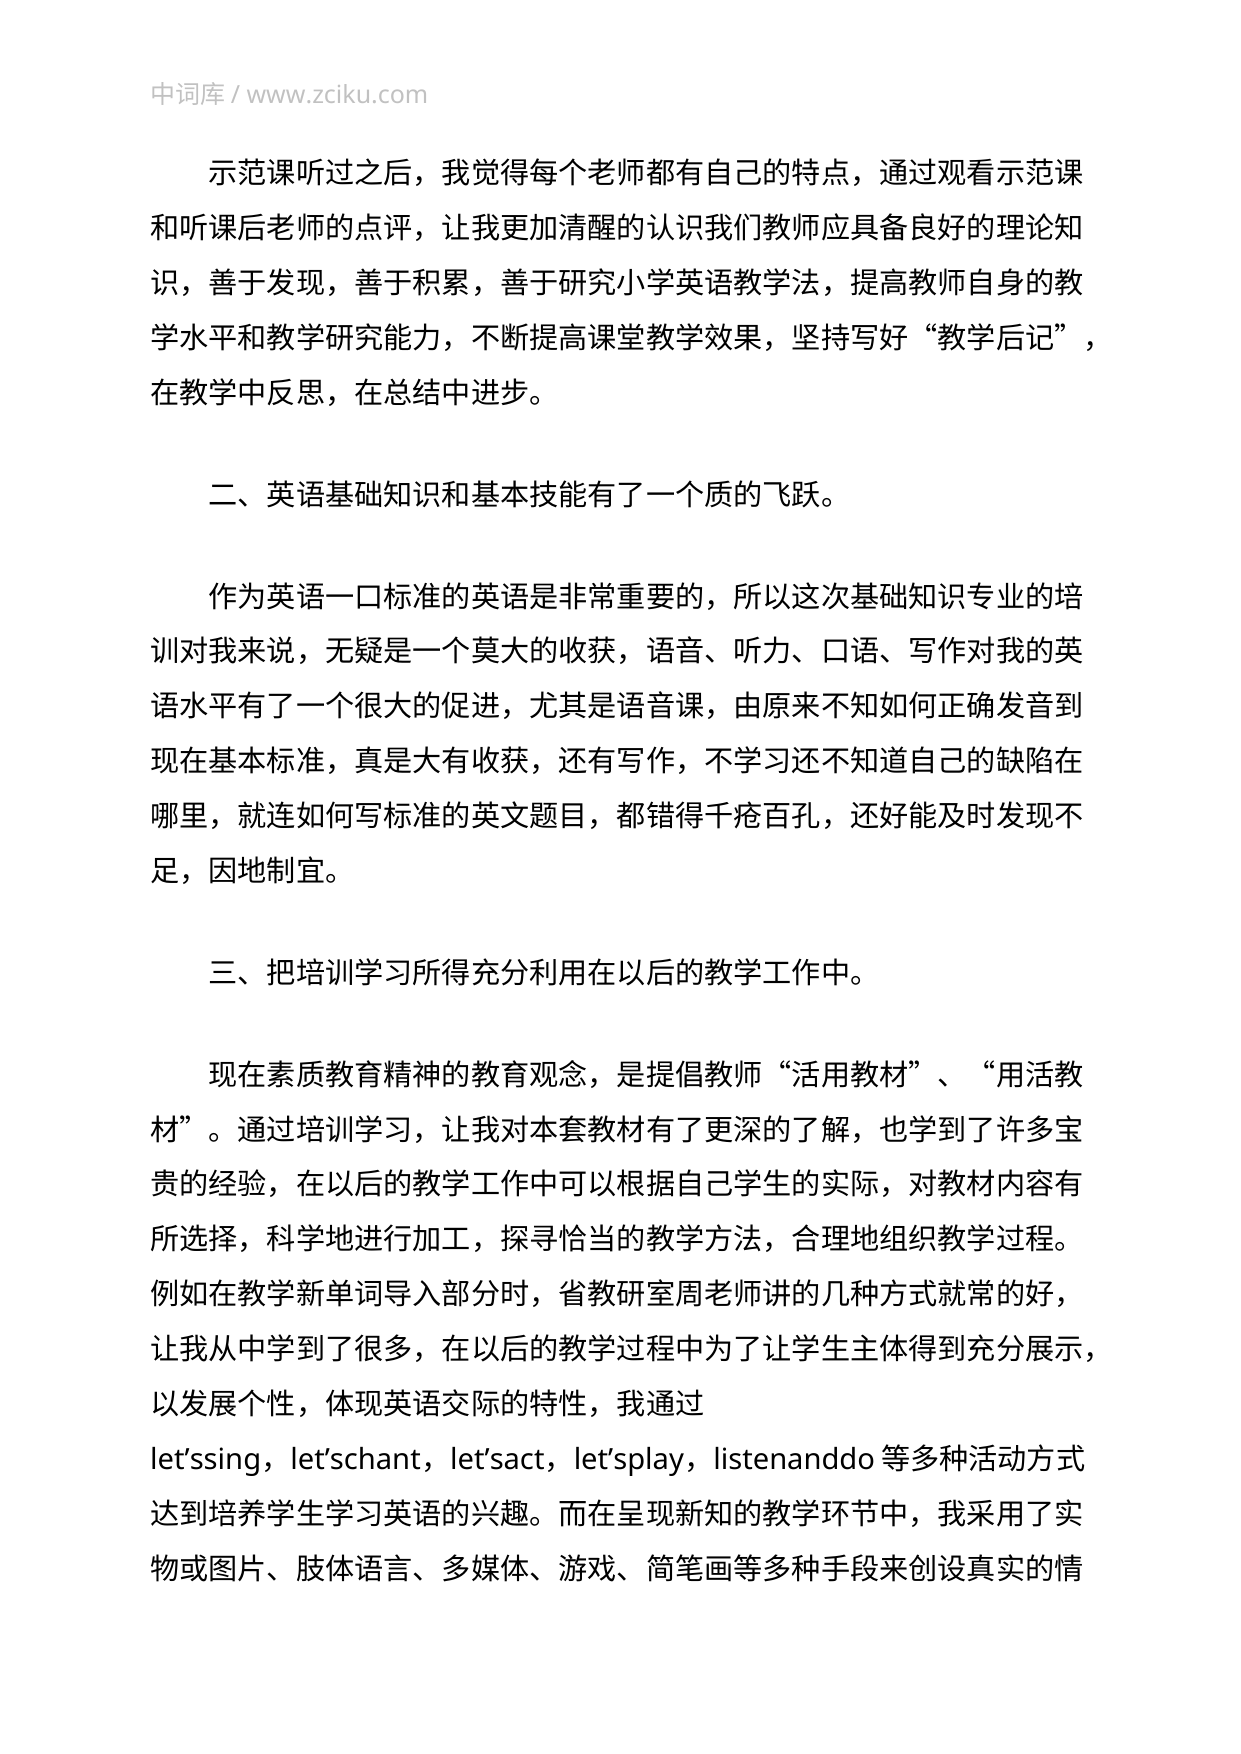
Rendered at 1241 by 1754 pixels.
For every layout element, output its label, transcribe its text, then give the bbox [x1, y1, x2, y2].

text 作为英语一口标准的英语是非常重要的，所以这次基础知识专业的培训对我来说，无疑是一个莫大的收获，语音、听力、口语、写作对我的英语水平有了一个很大的促进，尤其是语音课，由原来不知如何正确发音到现在基本标准，真是大有收获，还有写作，不学习还不知道自己的缺陷在哪里，就连如何写标准的英文题目，都错得千疮百孔，还好能及时发现不足，因地制宜。 [150, 573, 1090, 890]
text 二、英语基础知识和基本技能有了一个质的飞跃。 [150, 471, 1090, 514]
text 三、把培训学习所得充分利用在以后的教学工作中。 [150, 949, 1090, 992]
text 示范课听过之后，我觉得每个老师都有自己的特点，通过观看示范课和听课后老师的点评，让我更加清醒的认识我们教师应具备良好的理论知识，善于发现，善于积累，善于研究小学英语教学法，提高教师自身的教学水平和教学研究能力，不断提高课堂教学效果，坚持写好“教学后记”，在教学中反思，在总结中进步。 [150, 150, 1090, 412]
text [150, 1051, 1090, 1588]
